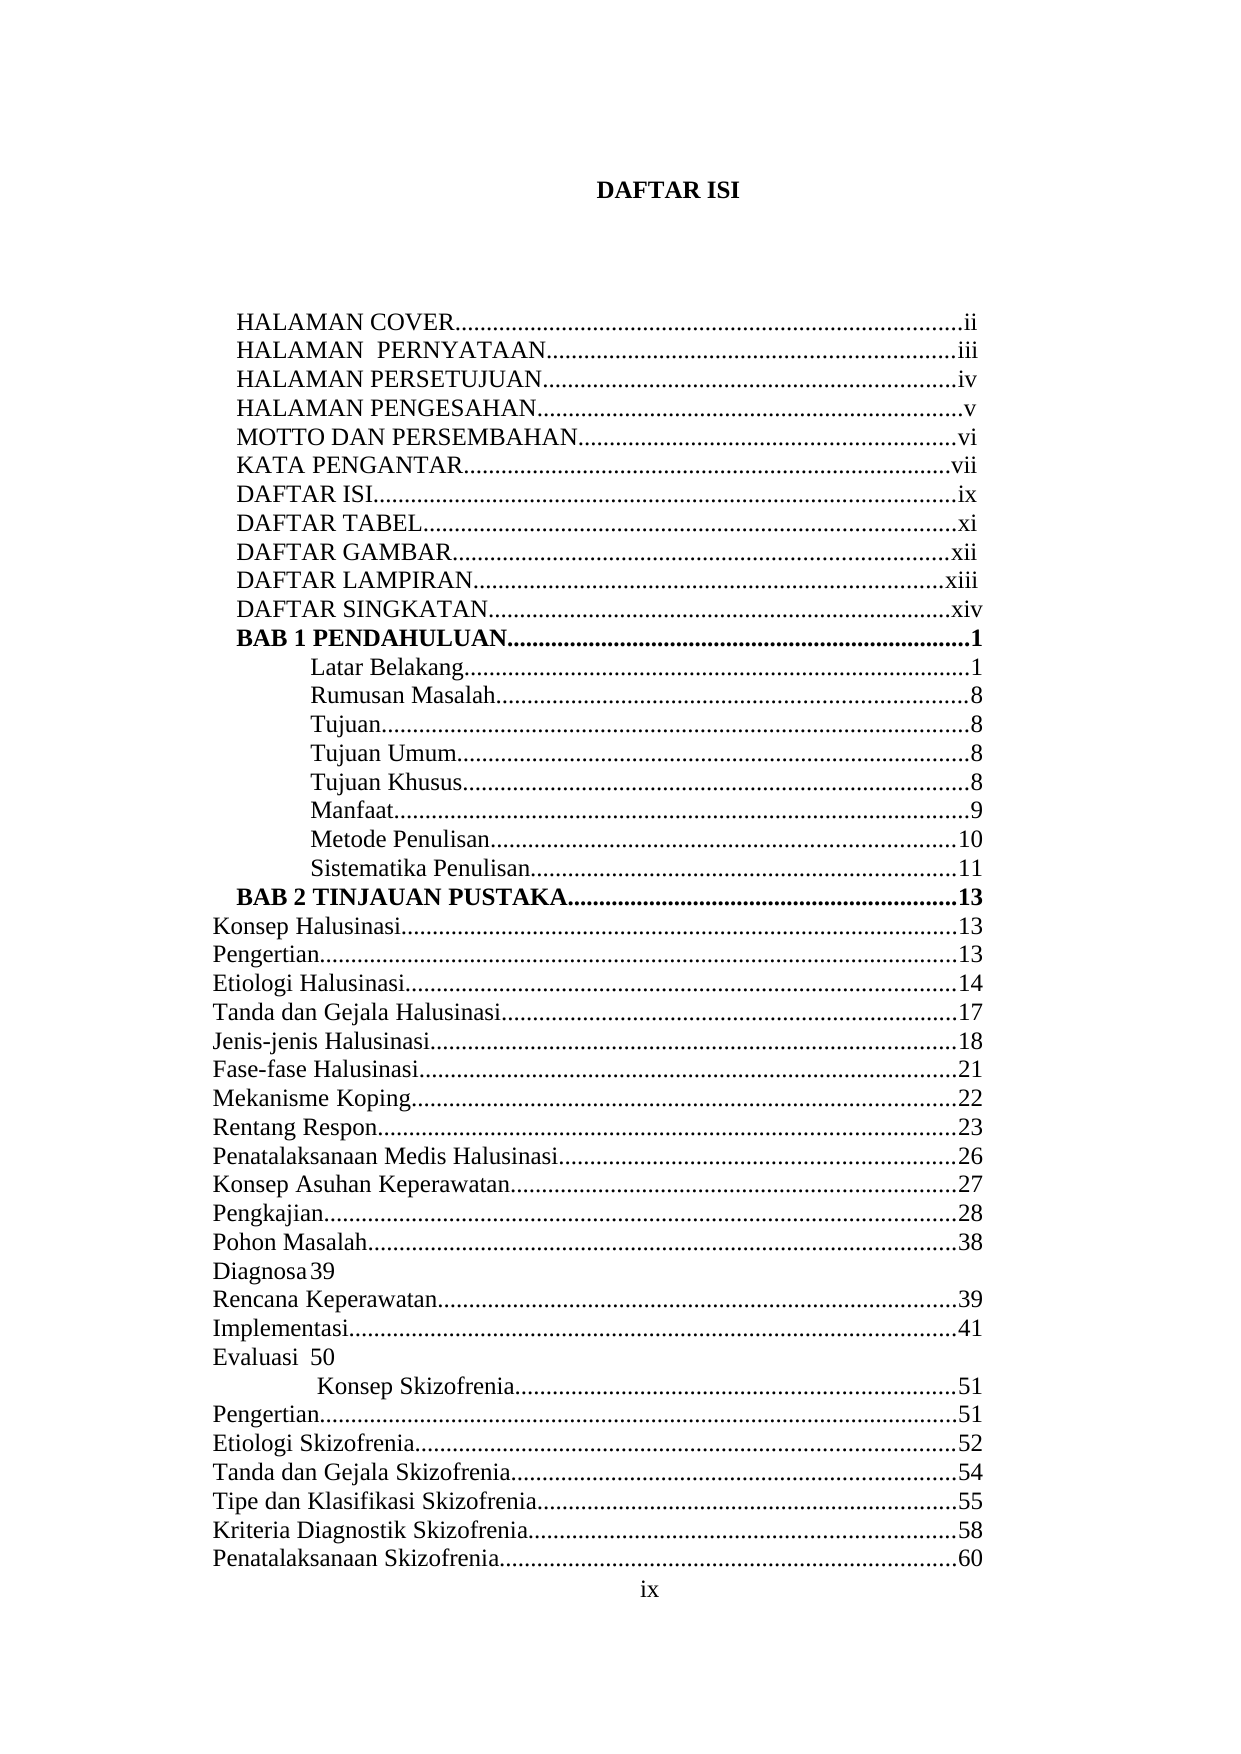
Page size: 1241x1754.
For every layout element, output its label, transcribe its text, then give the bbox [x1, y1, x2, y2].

subtitle DAFTAR ISI [263, 175, 1073, 203]
